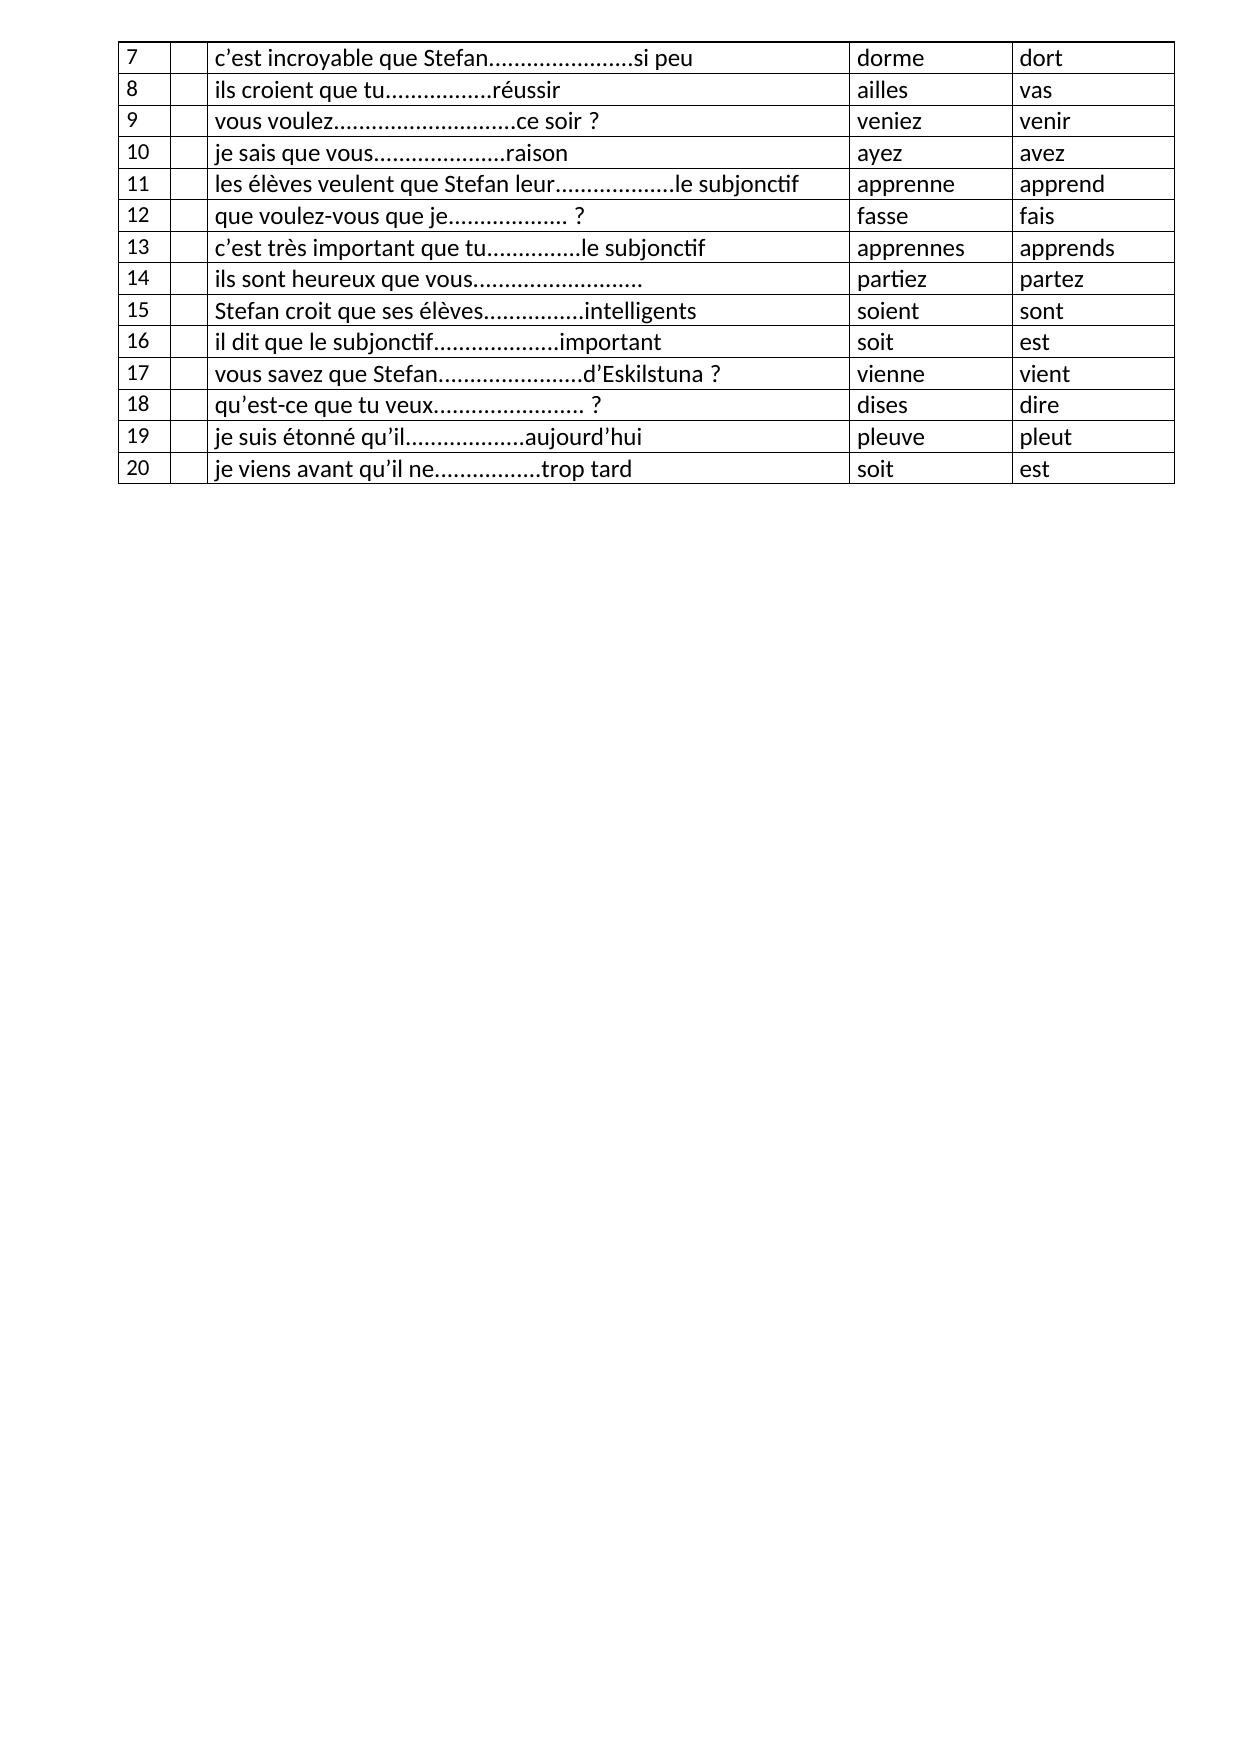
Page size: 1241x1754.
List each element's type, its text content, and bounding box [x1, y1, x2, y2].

table_cell 14 [119, 263, 170, 294]
table_cell [171, 200, 207, 231]
table_cell il dit que le subjonctif....................important [208, 326, 849, 357]
table_cell vient [1013, 358, 1174, 388]
table_cell que voulez-vous que je................... ? [208, 200, 849, 231]
table_cell dises [850, 390, 1012, 420]
table_cell 7 [119, 43, 170, 73]
table_cell qu’est-ce que tu veux........................ ? [208, 390, 849, 420]
table_cell [171, 137, 207, 168]
table_cell 20 [119, 453, 170, 483]
table_cell ayez [850, 137, 1012, 168]
table_cell partiez [850, 263, 1012, 294]
table_cell 10 [119, 137, 170, 168]
table_cell fais [1013, 200, 1174, 231]
table_cell je suis étonné qu’il...................aujourd’hui [208, 421, 849, 452]
table_cell [171, 43, 207, 73]
table_cell Stefan croit que ses élèves................intelligents [208, 295, 849, 325]
table_cell venir [1013, 106, 1174, 136]
table_cell est [1013, 326, 1174, 357]
table_cell vienne [850, 358, 1012, 388]
table_cell [171, 106, 207, 136]
table_cell apprenne [850, 169, 1012, 199]
table_cell apprend [1013, 169, 1174, 199]
table_cell [171, 74, 207, 104]
table_cell apprends [1013, 232, 1174, 262]
table_cell soit [850, 326, 1012, 357]
table_cell [171, 169, 207, 199]
table_cell 17 [119, 358, 170, 388]
table_cell c’est incroyable que Stefan.......................si peu [208, 43, 849, 73]
table_cell apprennes [850, 232, 1012, 262]
table_cell soit [850, 453, 1012, 483]
table_cell vous savez que Stefan.......................d’Eskilstuna ? [208, 358, 849, 388]
table_cell [171, 421, 207, 452]
table_cell soient [850, 295, 1012, 325]
table_cell [171, 453, 207, 483]
table_cell [171, 390, 207, 420]
table_cell dorme [850, 43, 1012, 73]
table_cell les élèves veulent que Stefan leur...................le subjonctif [208, 169, 849, 199]
table_cell veniez [850, 106, 1012, 136]
table_cell dire [1013, 390, 1174, 420]
table_cell je sais que vous.....................raison [208, 137, 849, 168]
table_cell [171, 232, 207, 262]
table_cell [171, 295, 207, 325]
table_cell 19 [119, 421, 170, 452]
table_cell ils sont heureux que vous........................... [208, 263, 849, 294]
table_cell est [1013, 453, 1174, 483]
table_cell ailles [850, 74, 1012, 104]
table_cell ils croient que tu.................réussir [208, 74, 849, 104]
table_cell dort [1013, 43, 1174, 73]
table_cell 12 [119, 200, 170, 231]
table_cell vous voulez.............................ce soir ? [208, 106, 849, 136]
table_cell pleut [1013, 421, 1174, 452]
table_cell sont [1013, 295, 1174, 325]
table_cell c’est très important que tu...............le subjonctif [208, 232, 849, 262]
table_cell fasse [850, 200, 1012, 231]
table_cell pleuve [850, 421, 1012, 452]
table_cell 11 [119, 169, 170, 199]
table_cell 15 [119, 295, 170, 325]
table_cell 18 [119, 390, 170, 420]
table_cell je viens avant qu’il ne.................trop tard [208, 453, 849, 483]
table_cell 16 [119, 326, 170, 357]
table_cell 13 [119, 232, 170, 262]
table_cell 8 [119, 74, 170, 104]
table_cell partez [1013, 263, 1174, 294]
table_cell vas [1013, 74, 1174, 104]
table_cell [171, 326, 207, 357]
table_cell 9 [119, 106, 170, 136]
table_cell [171, 263, 207, 294]
table_cell [171, 358, 207, 388]
table_cell avez [1013, 137, 1174, 168]
